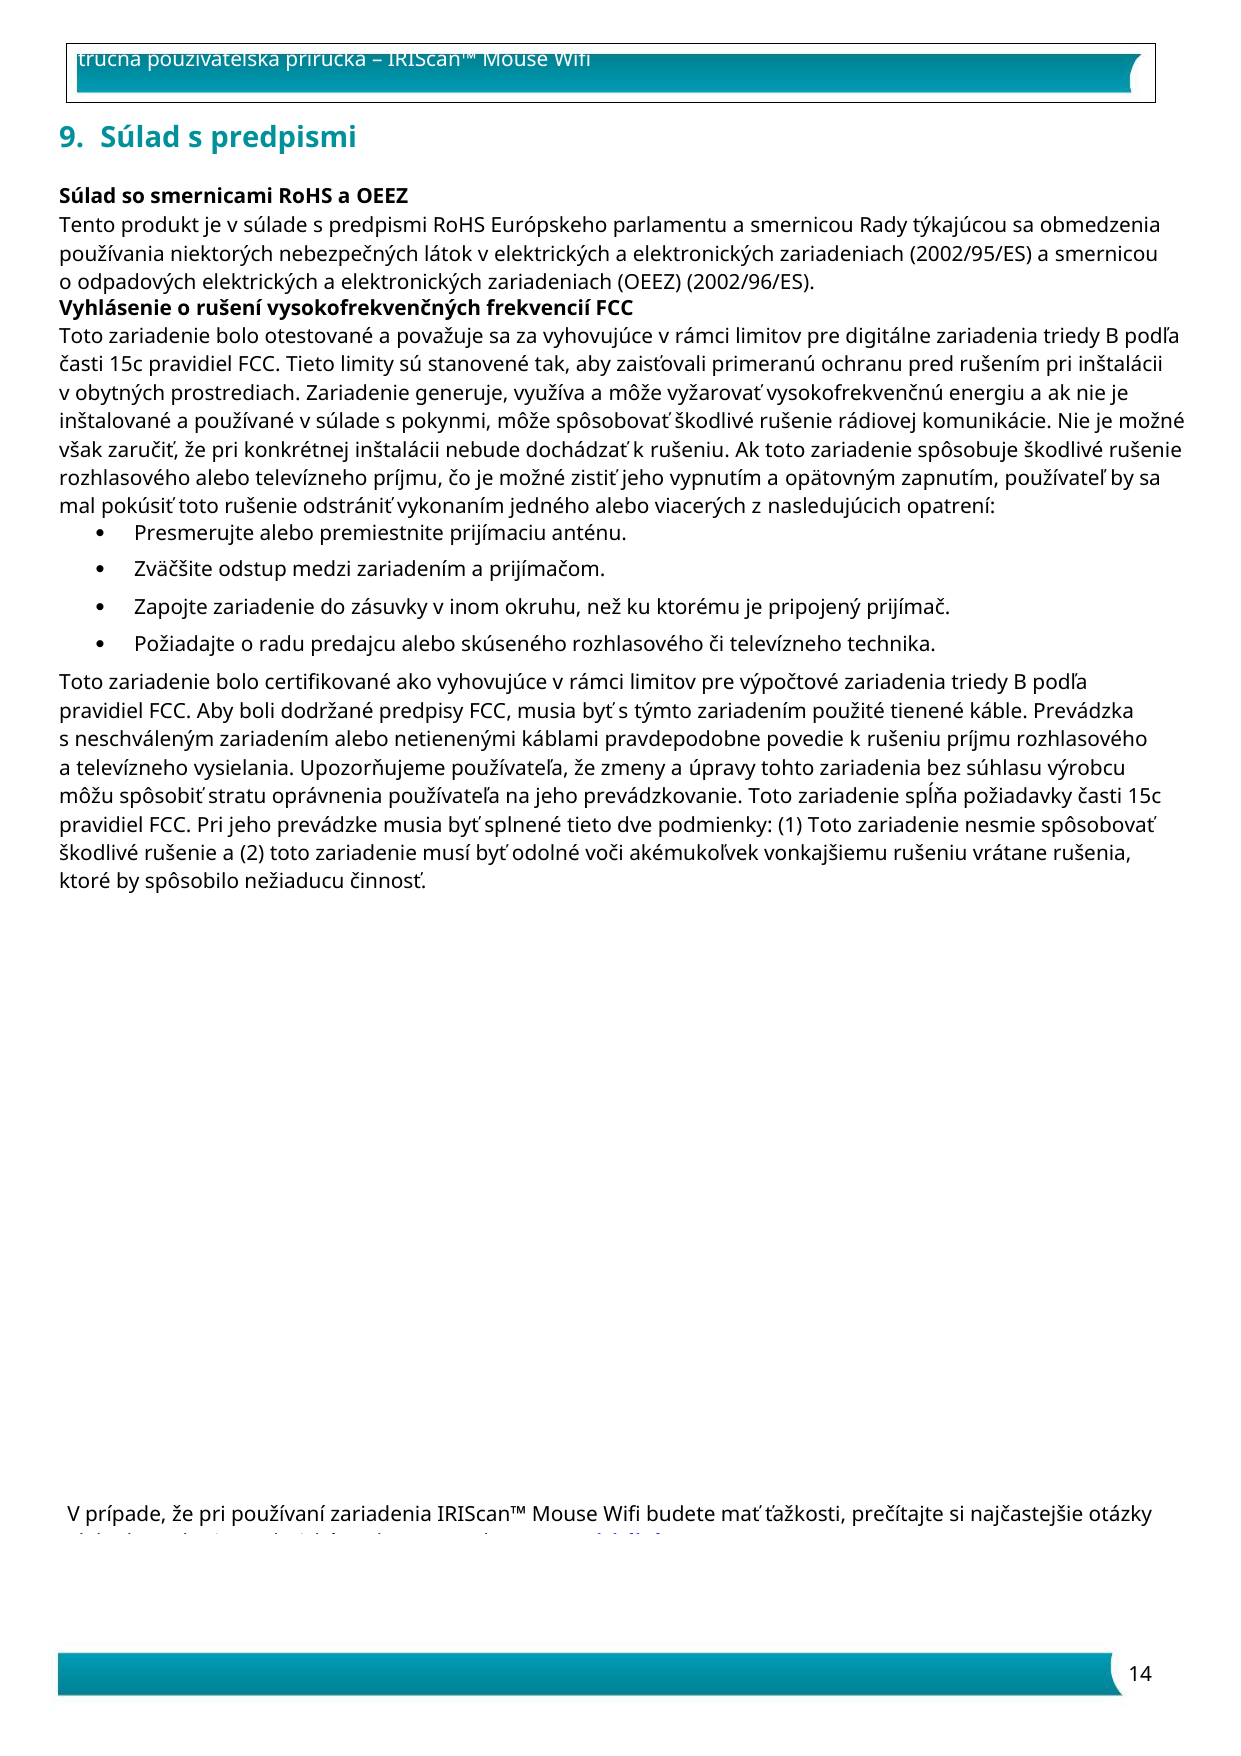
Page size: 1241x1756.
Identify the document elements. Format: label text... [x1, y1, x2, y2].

list Požiadajte o radu predajcu alebo skúseného rozhlasového či televízneho technika. [96, 629, 1213, 658]
subtitle Vyhlásenie o rušení vysokofrekvenčných frekvencií FCC [59, 296, 1213, 321]
picture [67, 56, 75, 65]
text Toto zariadenie bolo otestované a považuje sa za vyhovujúce v rámci limitov pre digitálne zariadenia triedy B podľa časti 15c pravidiel FCC. Tieto limity sú stanovené tak, aby zaisťovali primeranú ochranu pred rušením pri inštalácii v obytných prostrediach. Zariadenie generuje, využíva a môže vyžarovať vysokofrekvenčnú energiu a ak nie je inštalované a používané v súlade s pokynmi, môže spôsobovať škodlivé rušenie rádiovej komunikácie. Nie je možné však zaručiť, že pri konkrétnej inštalácii nebude dochádzať k rušeniu. Ak toto zariadenie spôsobuje škodlivé rušenie rozhlasového alebo televízneho príjmu, čo je možné zistiť jeho vypnutím a opätovným zapnutím, používateľ by sa mal pokúsiť toto rušenie odstrániť vykonaním jedného alebo viacerých z nasledujúcich opatrení: [59, 321, 1193, 520]
text Toto zariadenie bolo certifikované ako vyhovujúce v rámci limitov pre výpočtové zariadenia triedy B podľa pravidiel FCC. Aby boli dodržané predpisy FCC, musia byť s týmto zariadením použité tienené káble. Prevádzka s neschváleným zariadením alebo netienenými káblami pravdepodobne povedie k rušeniu príjmu rozhlasového a televízneho vysielania. Upozorňujeme používateľa, že zmeny a úpravy tohto zariadenia bez súhlasu výrobcu môžu spôsobiť stratu oprávnenia používateľa na jeho prevádzkovanie. Toto zariadenie spĺňa požiadavky časti 15c pravidiel FCC. Pri jeho prevádzke musia byť splnené tieto dve podmienky: (1) Toto zariadenie nesmie spôsobovať škodlivé rušenie a (2) toto zariadenie musí byť odolné voči akémukoľvek vonkajšiemu rušeniu vrátane rušenia, ktoré by spôsobilo nežiaducu činnosť. [59, 667, 1174, 895]
list Zväčšite odstup medzi zariadením a prijímačom. [96, 554, 1213, 583]
picture [67, 44, 1155, 102]
picture [47, 1641, 1136, 1705]
text Tento produkt je v súlade s predpismi RoHS Európskeho parlamentu a smernicou Rady týkajúcou sa obmedzenia používania niektorých nebezpečných látok v elektrických a elektronických zariadeniach (2002/95/ES) a smernicou o odpadových elektrických a elektronických zariadeniach (OEEZ) (2002/96/ES). [59, 210, 1162, 296]
list Súlad s predpismi [59, 117, 1213, 156]
list Zapojte zariadenie do zásuvky v inom okruhu, než ku ktorému je pripojený prijímač. [96, 592, 1213, 620]
text Súlad so smernicami RoHS a OEEZ [59, 182, 1213, 210]
list Presmerujte alebo premiestnite prijímaciu anténu. [96, 520, 1213, 545]
